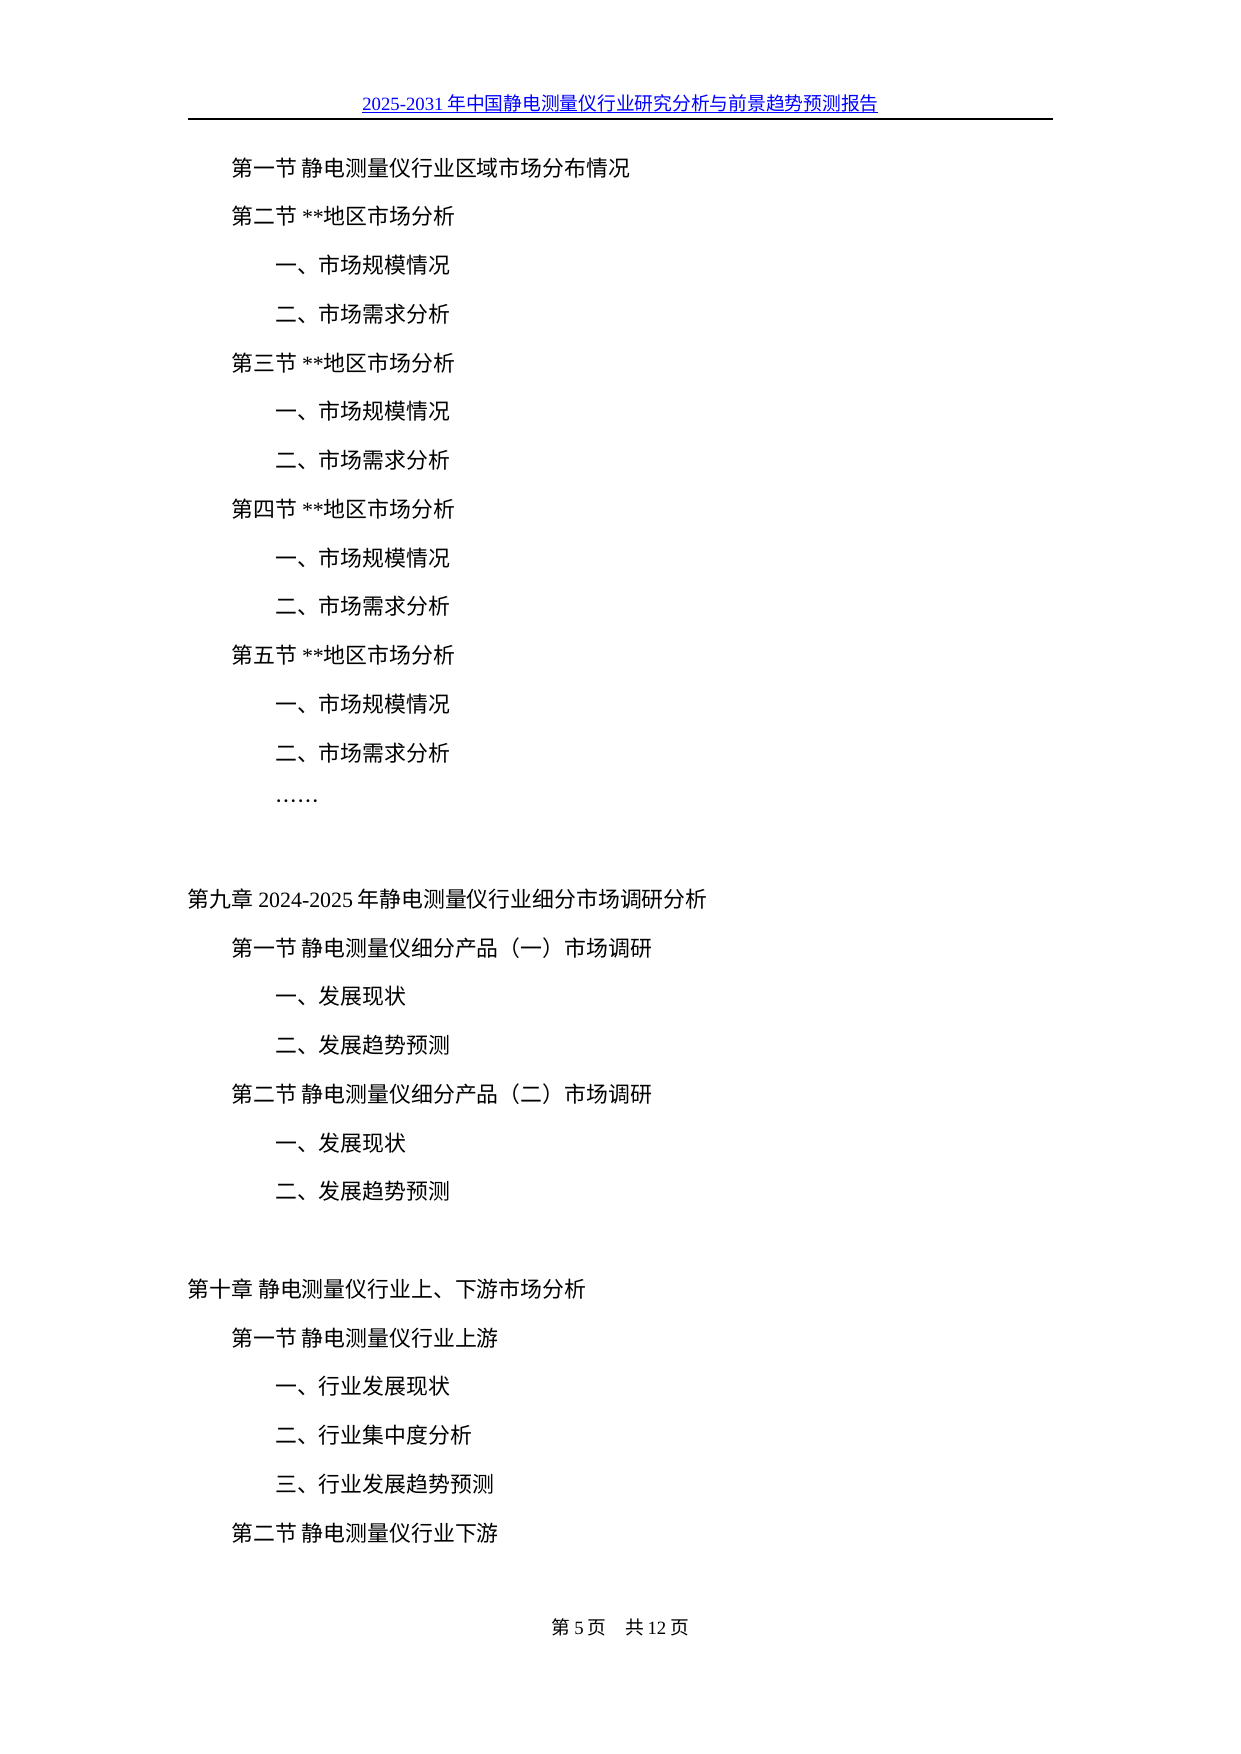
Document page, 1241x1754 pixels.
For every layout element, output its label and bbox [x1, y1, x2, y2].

text [187, 150, 1053, 1548]
